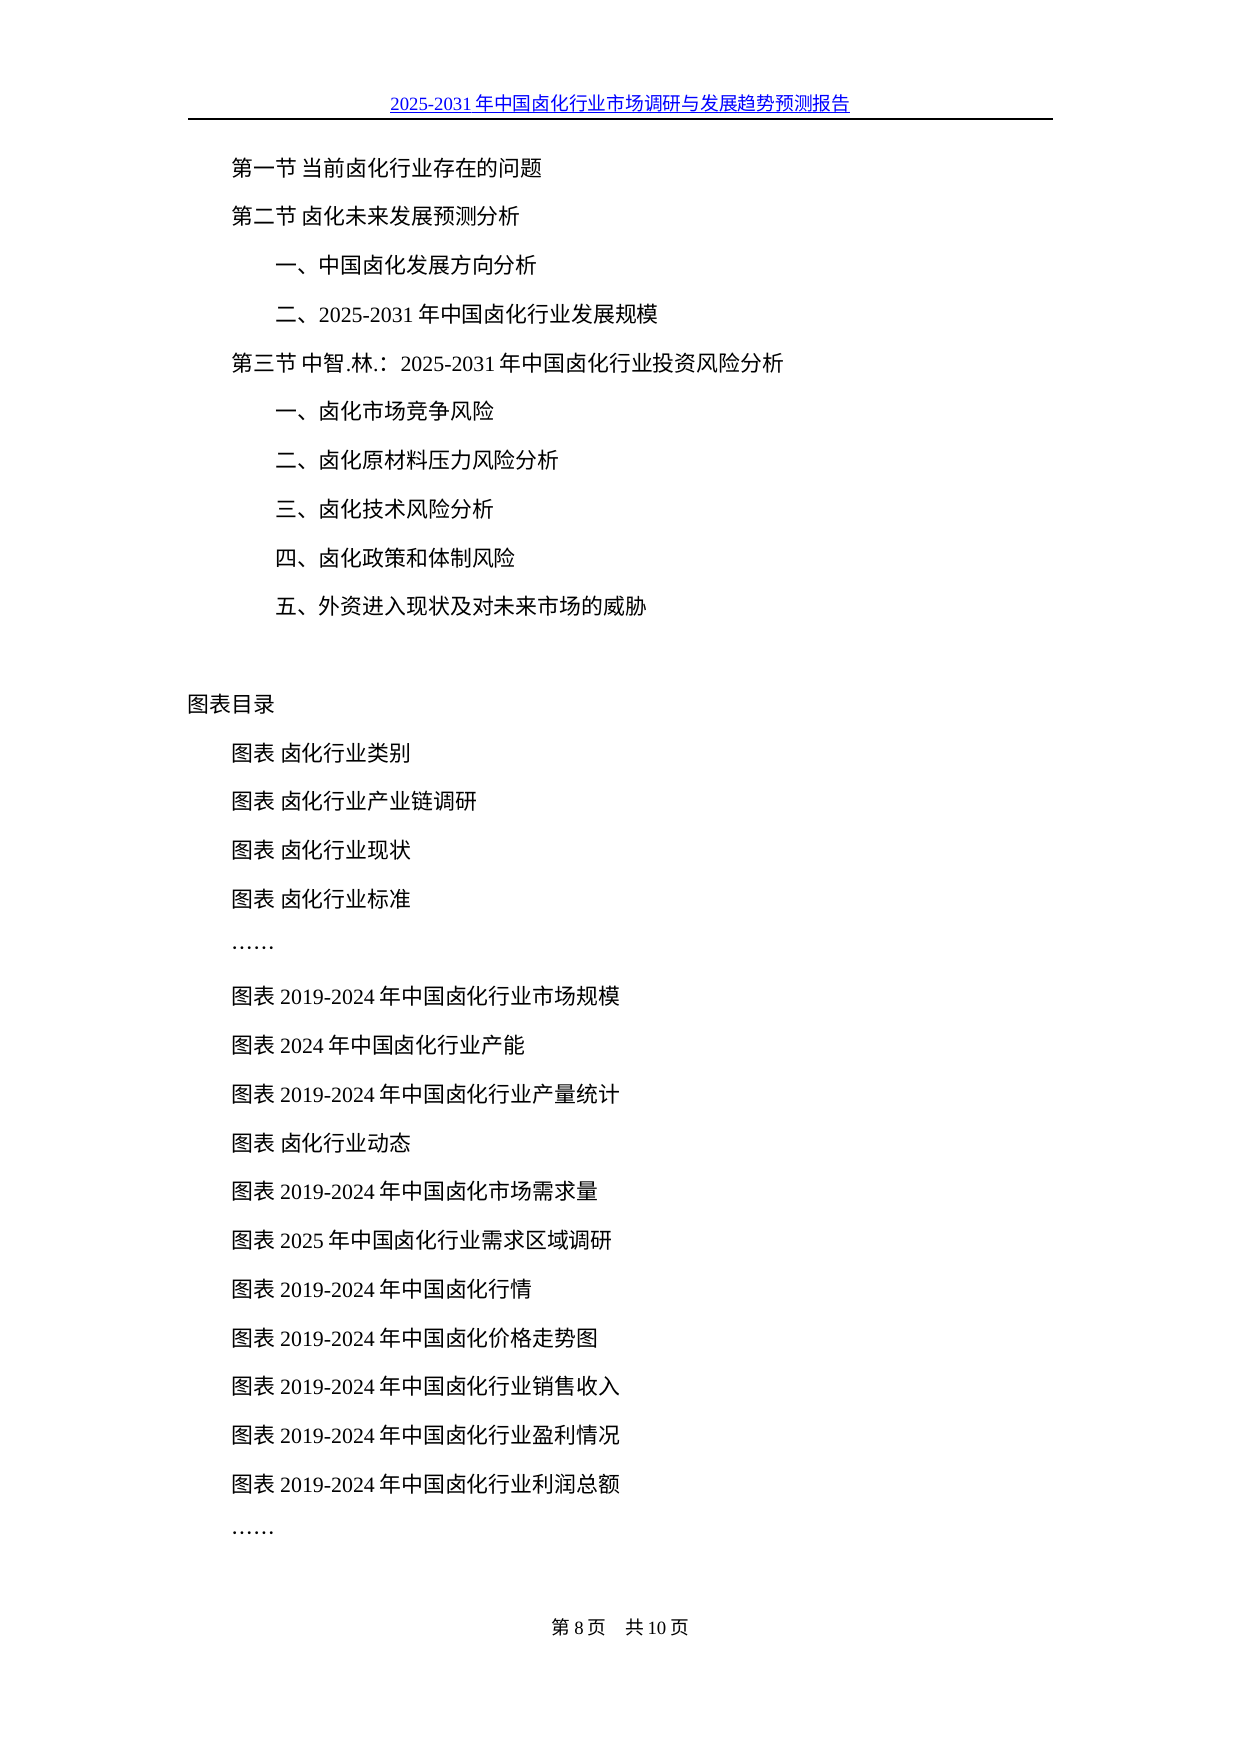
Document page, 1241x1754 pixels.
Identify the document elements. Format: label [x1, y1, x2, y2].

text [187, 150, 1053, 1548]
